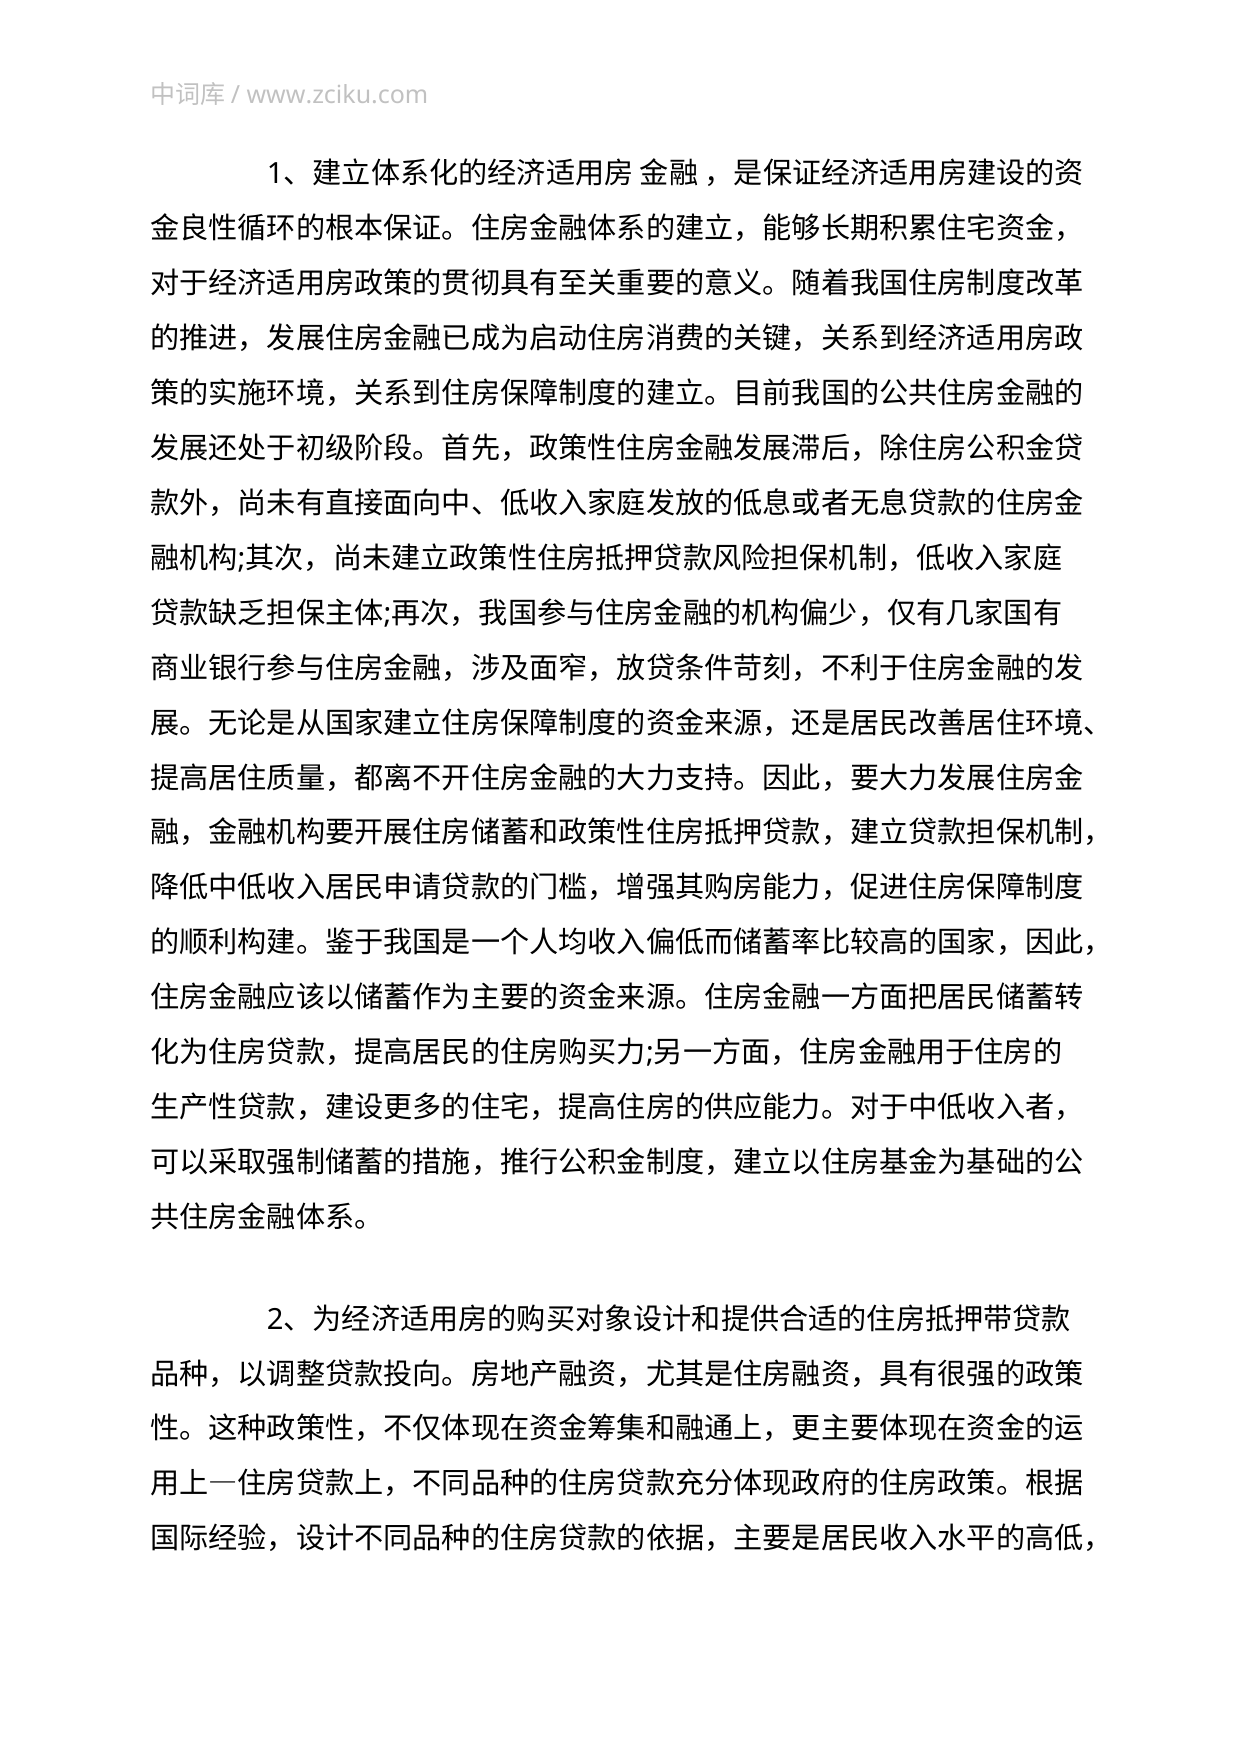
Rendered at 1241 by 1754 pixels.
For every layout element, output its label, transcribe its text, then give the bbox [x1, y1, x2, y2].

text 1、建立体系化的经济适用房 金融 ，是保证经济适用房建设的资金良性循环的根本保证。住房金融体系的建立，能够长期积累住宅资金，对于经济适用房政策的贯彻具有至关重要的意义。随着我国住房制度改革的推进，发展住房金融已成为启动住房消费的关键，关系到经济适用房政策的实施环境，关系到住房保障制度的建立。目前我国的公共住房金融的发展还处于初级阶段。首先，政策性住房金融发展滞后，除住房公积金贷款外，尚未有直接面向中、低收入家庭发放的低息或者无息贷款的住房金融机构;其次，尚未建立政策性住房抵押贷款风险担保机制，低收入家庭贷款缺乏担保主体;再次，我国参与住房金融的机构偏少，仅有几家国有商业银行参与住房金融，涉及面窄，放贷条件苛刻，不利于住房金融的发展。无论是从国家建立住房保障制度的资金来源，还是居民改善居住环境、提高居住质量，都离不开住房金融的大力支持。因此，要大力发展住房金融，金融机构要开展住房储蓄和政策性住房抵押贷款，建立贷款担保机制，降低中低收入居民申请贷款的门槛，增强其购房能力，促进住房保障制度的顺利构建。鉴于我国是一个人均收入偏低而储蓄率比较高的国家，因此，住房金融应该以储蓄作为主要的资金来源。住房金融一方面把居民储蓄转化为住房贷款，提高居民的住房购买力;另一方面，住房金融用于住房的生产性贷款，建设更多的住宅，提高住房的供应能力。对于中低收入者，可以采取强制储蓄的措施，推行公积金制度，建立以住房基金为基础的公共住房金融体系。 [150, 150, 1090, 1236]
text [150, 1295, 1090, 1557]
